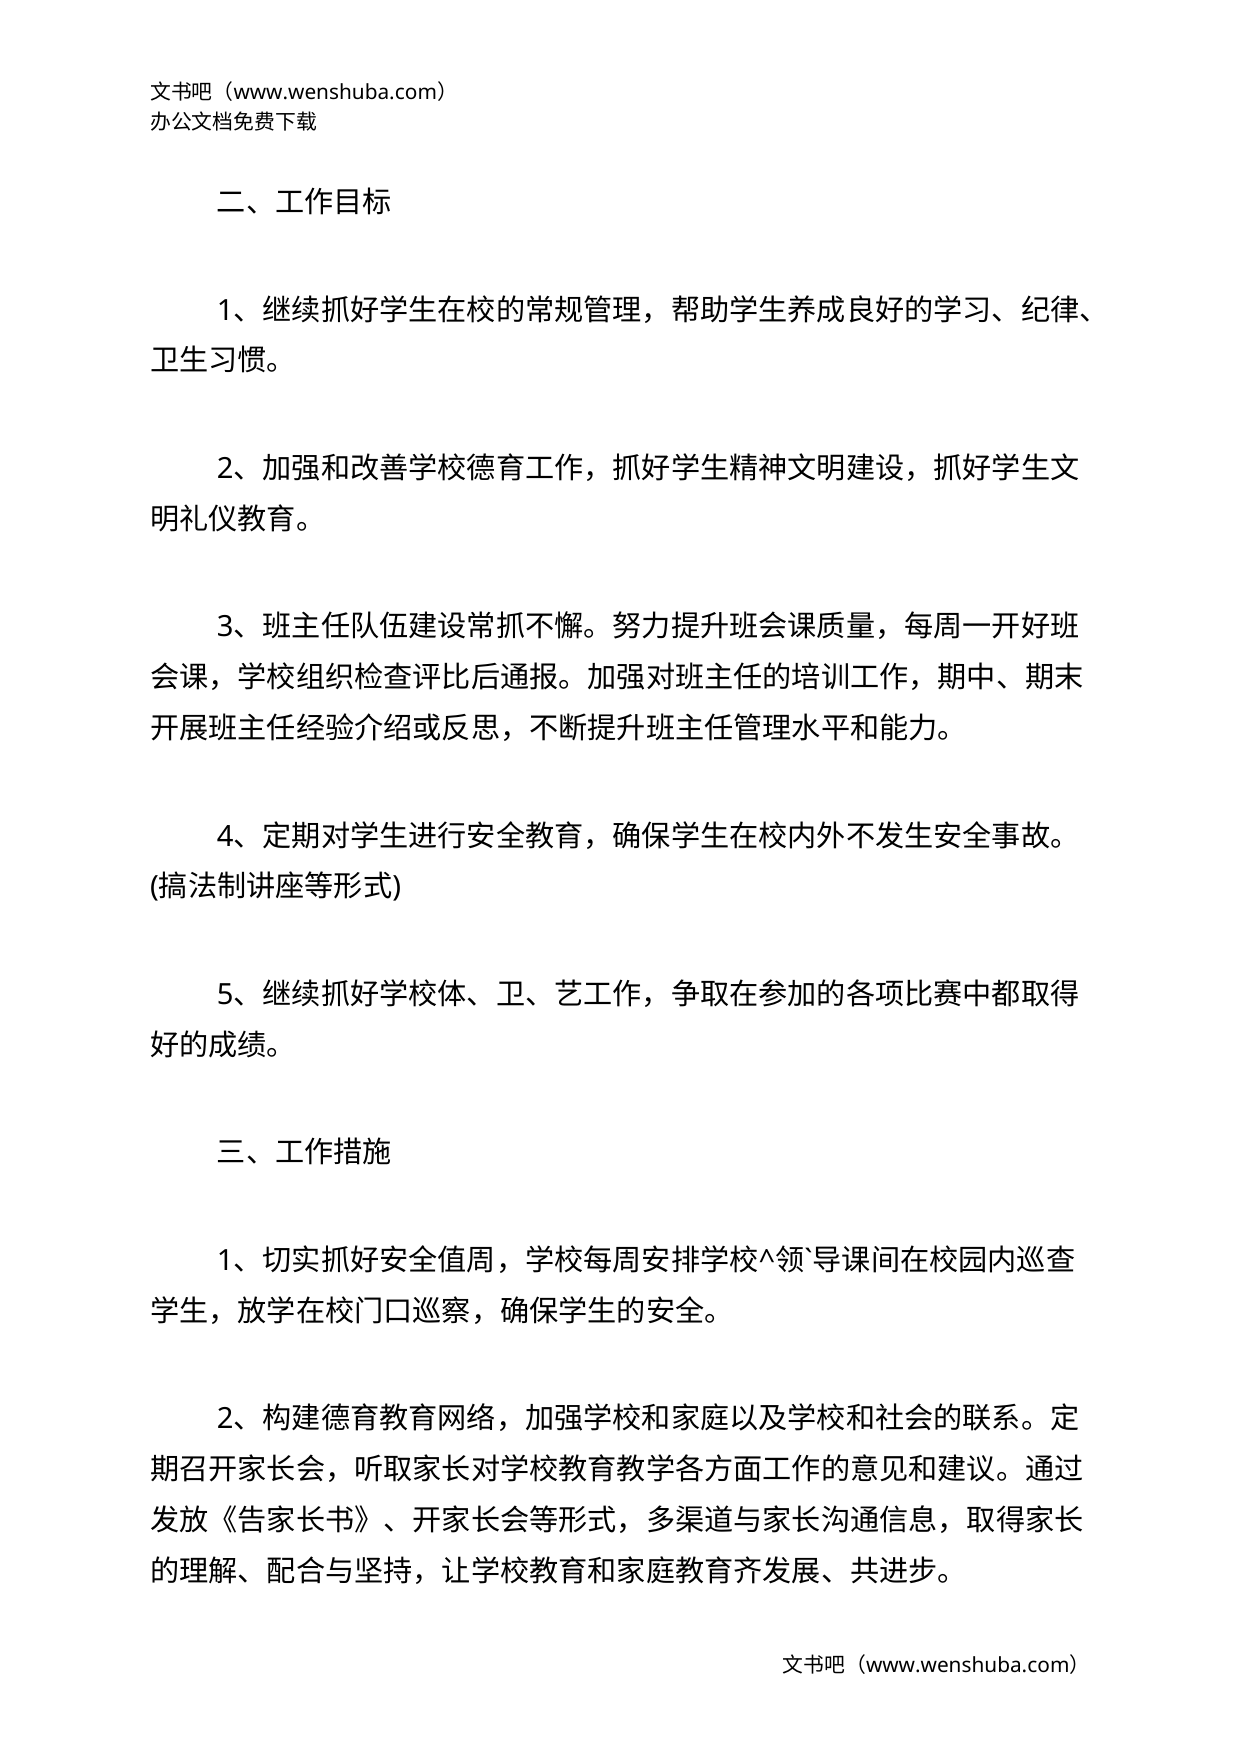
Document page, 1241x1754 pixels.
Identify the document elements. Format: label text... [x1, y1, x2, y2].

text 1、继续抓好学生在校的常规管理，帮助学生养成良好的学习、纪律、卫生习惯。 [150, 286, 1090, 379]
text 4、定期对学生进行安全教育，确保学生在校内外不发生安全事故。(搞法制讲座等形式) [150, 812, 1090, 905]
text 2、构建德育教育网络，加强学校和家庭以及学校和社会的联系。定期召开家长会，听取家长对学校教育教学各方面工作的意见和建议。通过发放《告家长书》、开家长会等形式，多渠道与家长沟通信息，取得家长的理解、配合与坚持，让学校教育和家庭教育齐发展、共进步。 [150, 1395, 1090, 1590]
text 二、工作目标 [150, 178, 1090, 221]
text 2、加强和改善学校德育工作，抓好学生精神文明建设，抓好学生文明礼仪教育。 [150, 444, 1090, 538]
text 1、切实抓好安全值周，学校每周安排学校^领`导课间在校园内巡查学生，放学在校门口巡察，确保学生的安全。 [150, 1237, 1090, 1330]
text 3、班主任队伍建设常抓不懈。努力提升班会课质量，每周一开好班会课，学校组织检查评比后通报。加强对班主任的培训工作，期中、期末开展班主任经验介绍或反思，不断提升班主任管理水平和能力。 [150, 603, 1090, 747]
text 三、工作措施 [150, 1129, 1090, 1171]
text 5、继续抓好学校体、卫、艺工作，争取在参加的各项比赛中都取得好的成绩。 [150, 971, 1090, 1064]
